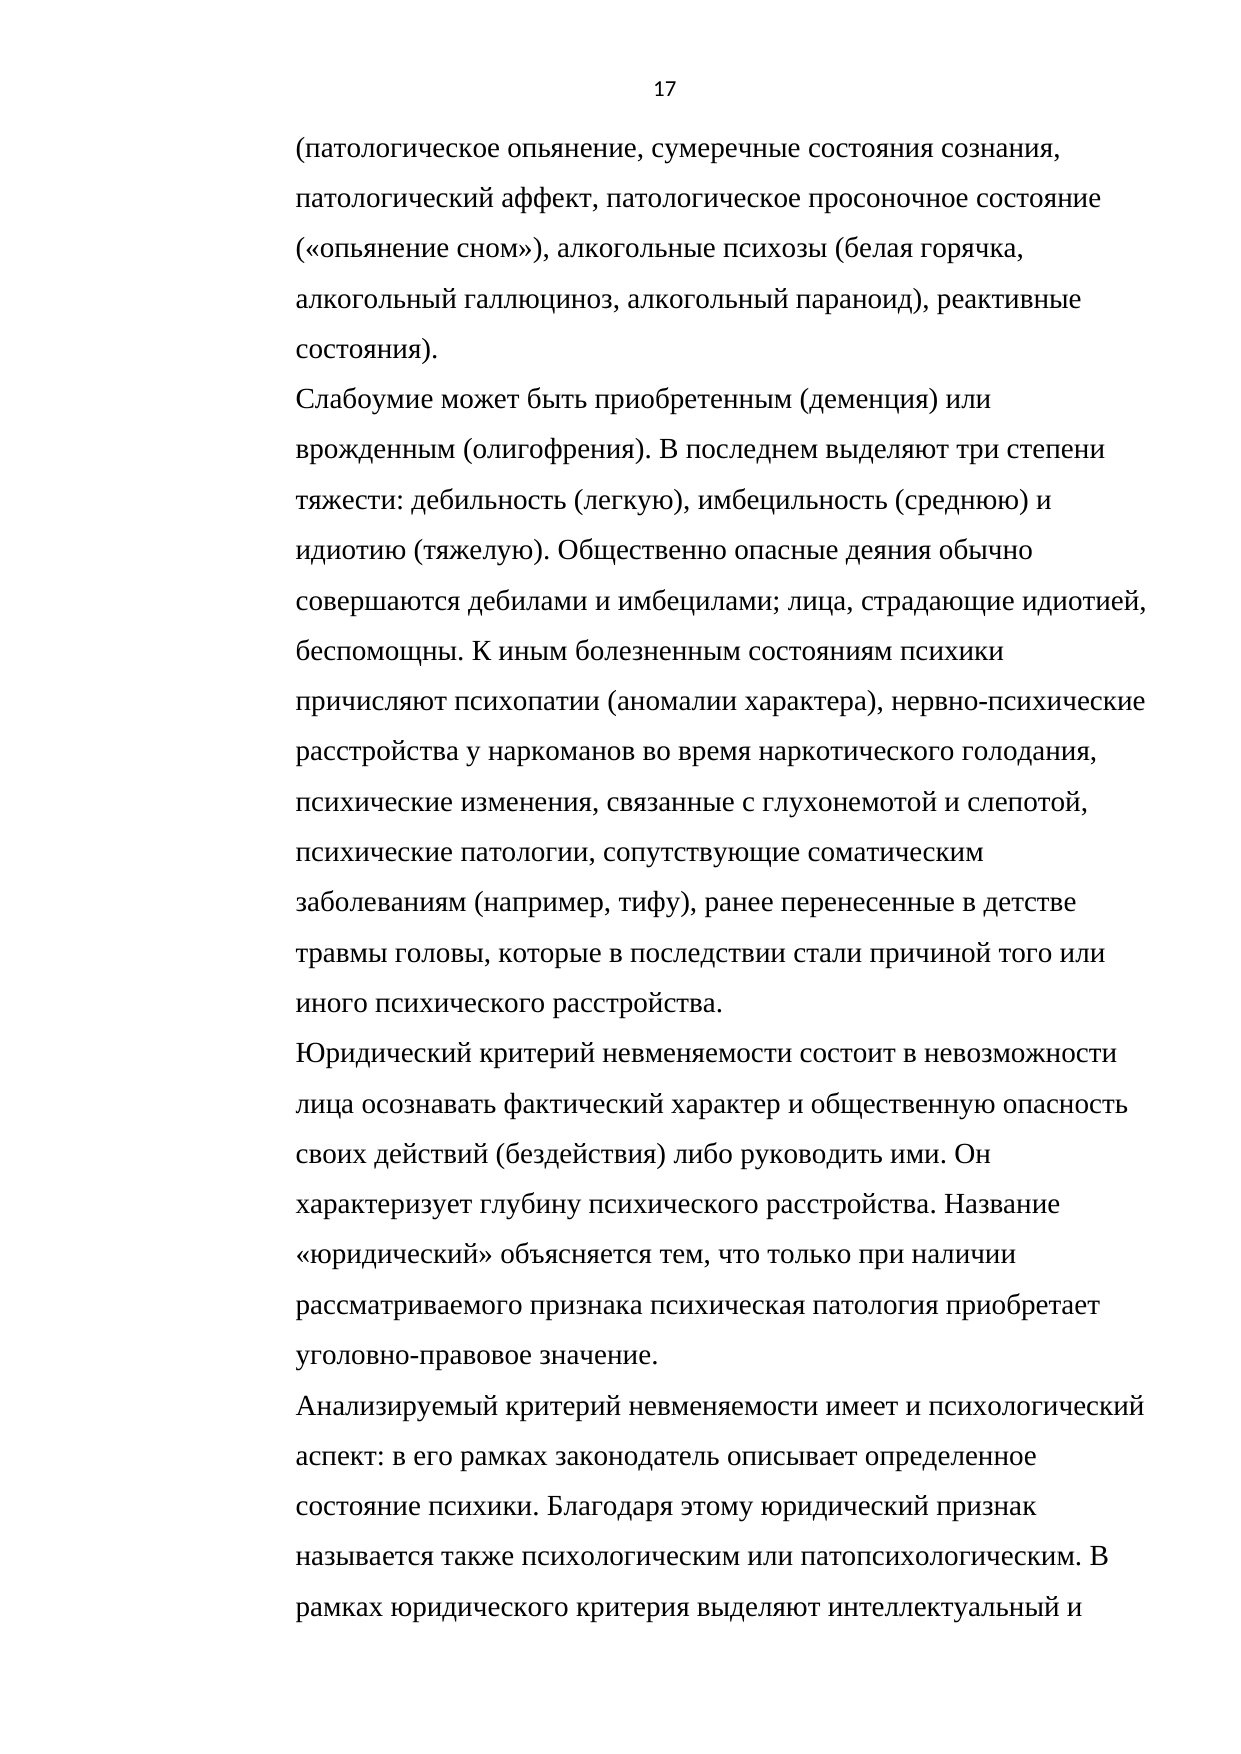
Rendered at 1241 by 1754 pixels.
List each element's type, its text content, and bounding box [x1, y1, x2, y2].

text Юридический критерий невменяемости состоит в невозможности лица осознавать фактический характер и общественную опасность своих действий (бездействия) либо руководить ими. Он характеризует глубину психического расстройства. Название «юридический» объясняется тем, что только при наличии рассматриваемого признака психическая патология приобретает уголовно-правовое значение. [295, 1035, 1152, 1371]
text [295, 1388, 1152, 1622]
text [295, 130, 1152, 364]
text Слабоумие может быть приобретенным (деменция) или врожденным (олигофрения). В последнем выделяют три степени тяжести: дебильность (легкую), имбецильность (среднюю) и идиотию (тяжелую). Общественно опасные деяния обычно совершаются дебилами и имбецилами; лица, страдающие идиотией, беспомощны. К иным болезненным состояниям психики причисляют психопатии (аномалии характера), нервно-психические расстройства у наркоманов во время наркотического голодания, психические изменения, связанные с глухонемотой и слепотой, психические патологии, сопутствующие соматическим заболеваниям (например, тифу), ранее перенесенные в детстве травмы головы, которые в последствии стали причиной того или иного психического расстройства. [295, 381, 1152, 1019]
